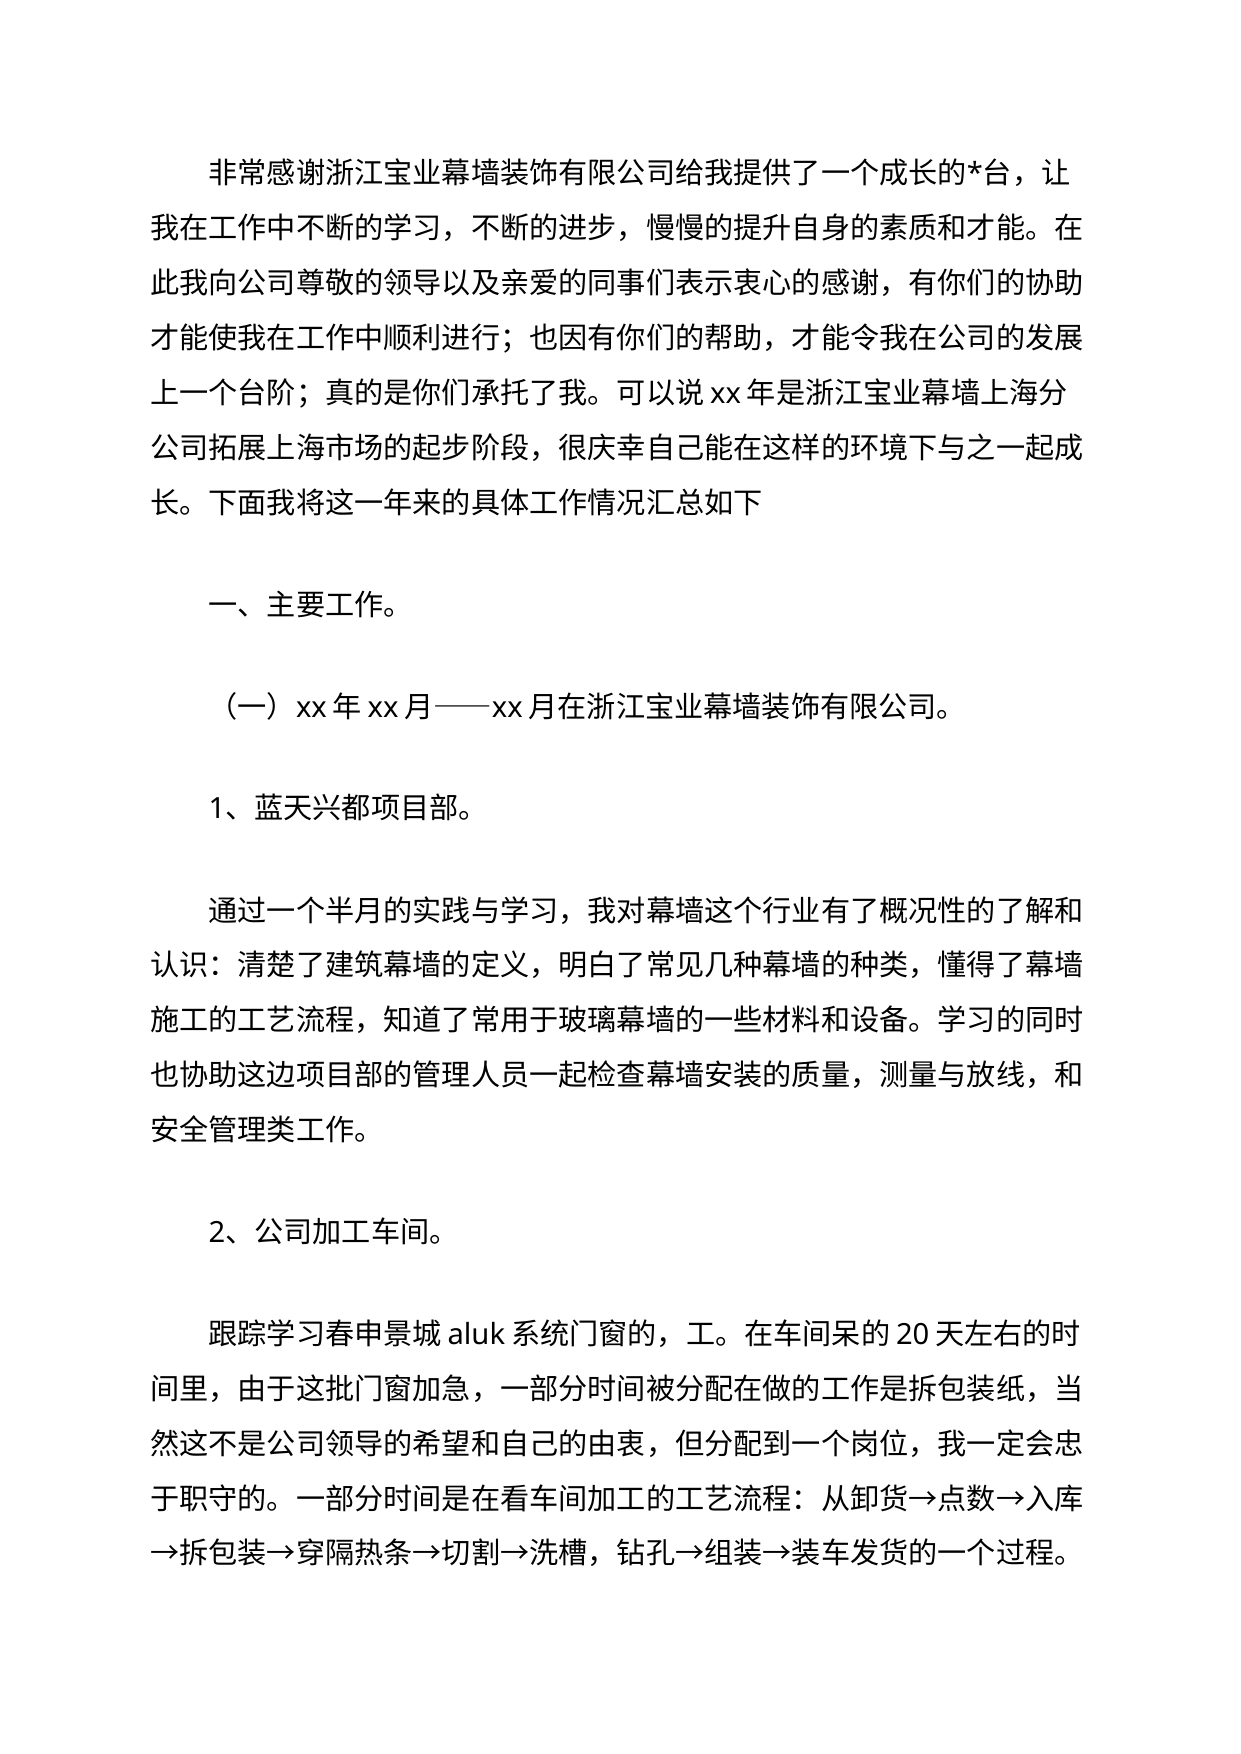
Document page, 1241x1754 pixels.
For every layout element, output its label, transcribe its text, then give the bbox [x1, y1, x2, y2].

text 2、公司加工车间。 [150, 1208, 1090, 1251]
text 通过一个半月的实践与学习，我对幕墙这个行业有了概况性的了解和认识：清楚了建筑幕墙的定义，明白了常见几种幕墙的种类，懂得了幕墙施工的工艺流程，知道了常用于玻璃幕墙的一些材料和设备。学习的同时也协助这边项目部的管理人员一起检查幕墙安装的质量，测量与放线，和安全管理类工作。 [150, 887, 1090, 1149]
text 非常感谢浙江宝业幕墙装饰有限公司给我提供了一个成长的*台，让我在工作中不断的学习，不断的进步，慢慢的提升自身的素质和才能。在此我向公司尊敬的领导以及亲爱的同事们表示衷心的感谢，有你们的协助才能使我在工作中顺利进行；也因有你们的帮助，才能令我在公司的发展上一个台阶；真的是你们承托了我。可以说xx年是浙江宝业幕墙上海分公司拓展上海市场的起步阶段，很庆幸自己能在这样的环境下与之一起成长。下面我将这一年来的具体工作情况汇总如下 [150, 150, 1090, 522]
text 跟踪学习春申景城aluk系统门窗的，工。在车间呆的20天左右的时间里，由于这批门窗加急，一部分时间被分配在做的工作是拆包装纸，当然这不是公司领导的希望和自己的由衷，但分配到一个岗位，我一定会忠于职守的。一部分时间是在看车间加工的工艺流程：从卸货→点数→入库→拆包装→穿隔热条→切割→洗槽，钻孔→组装→装车发货的一个过程。 [150, 1310, 1090, 1572]
text 一、主要工作。 [150, 581, 1090, 624]
text 1、蓝天兴都项目部。 [150, 785, 1090, 827]
text （一）xx年xx月——xx月在浙江宝业幕墙装饰有限公司。 [150, 683, 1090, 726]
